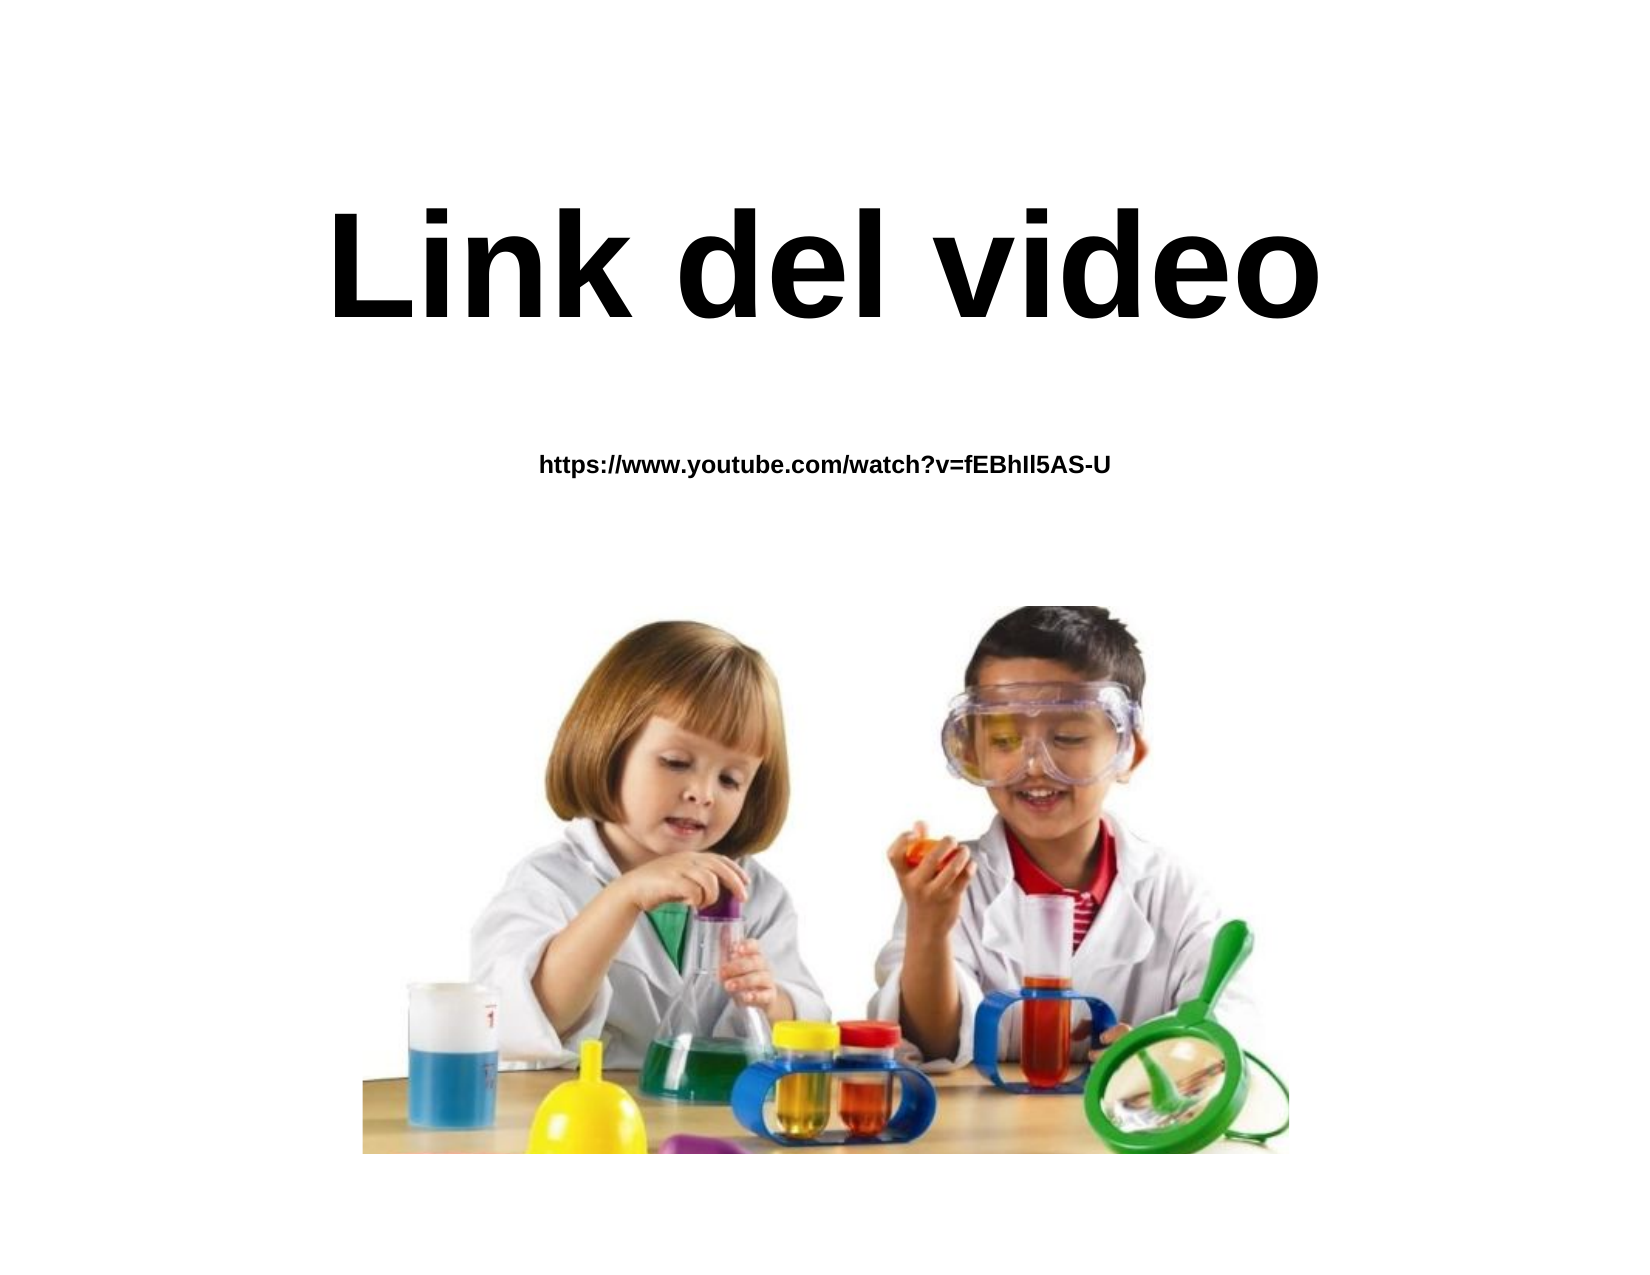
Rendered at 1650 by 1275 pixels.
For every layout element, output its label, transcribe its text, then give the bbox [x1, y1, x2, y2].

picture [362, 606, 1290, 1154]
text Link del video [148, 177, 1502, 350]
text https://www.youtube.com/watch?v=fEBhIl5AS-U [148, 450, 1502, 479]
